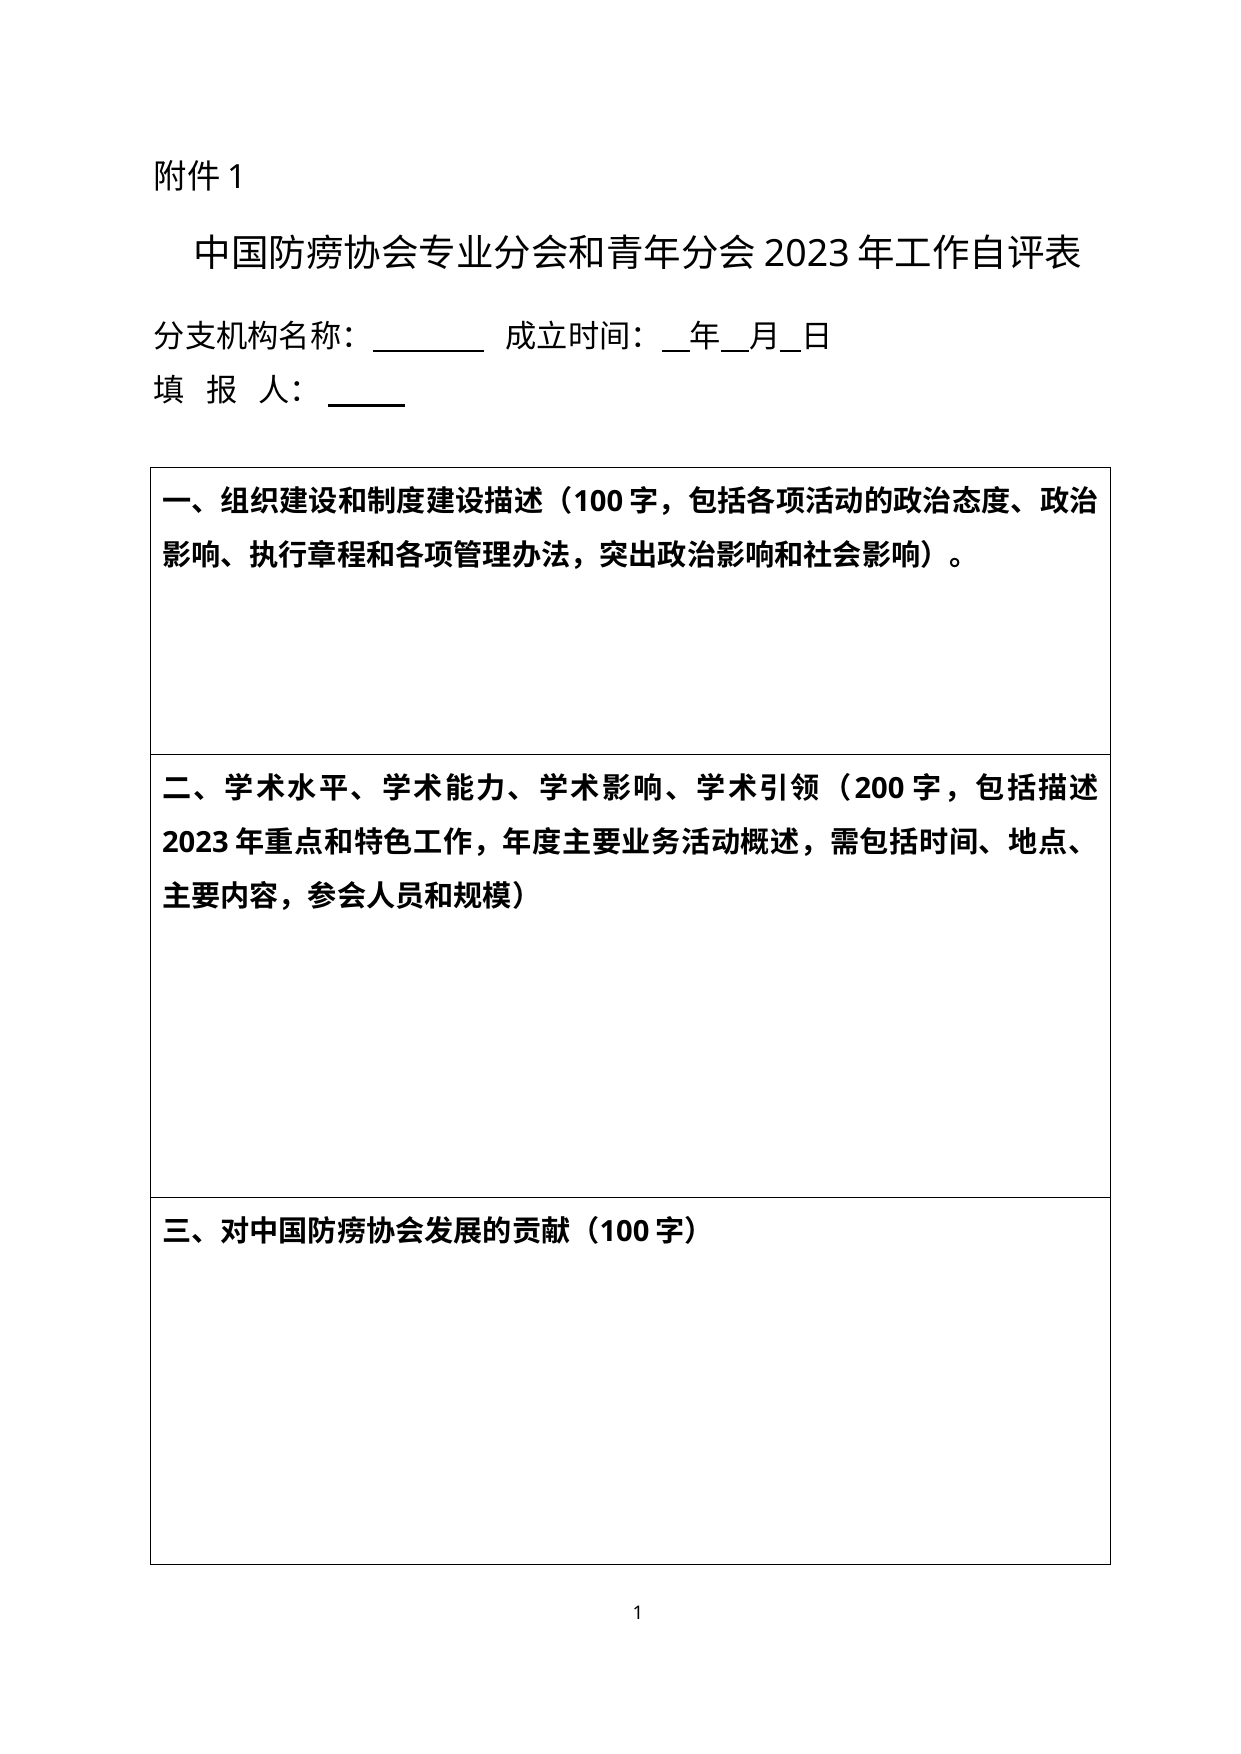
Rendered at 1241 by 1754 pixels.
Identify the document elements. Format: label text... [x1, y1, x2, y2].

text 附件1 [153, 150, 1122, 198]
table_cell 二、学术水平、学术能力、学术影响、学术引领（200字，包括描述2023年重点和特色工作，年度主要业务活动概述，需包括时间、地点、主要内容，参会人员和规模） [151, 755, 1110, 1197]
table_cell 三、对中国防痨协会发展的贡献（100字） [151, 1198, 1110, 1564]
text 填 报 人： [153, 358, 1122, 413]
text 中国防痨协会专业分会和青年分会2023年工作自评表 [153, 223, 1122, 277]
text 分支机构名称： 成立时间： 年 月 日 [153, 304, 1122, 358]
table_header 一、组织建设和制度建设描述（100字，包括各项活动的政治态度、政治影响、执行章程和各项管理办法，突出政治影响和社会影响）。 [151, 468, 1110, 754]
